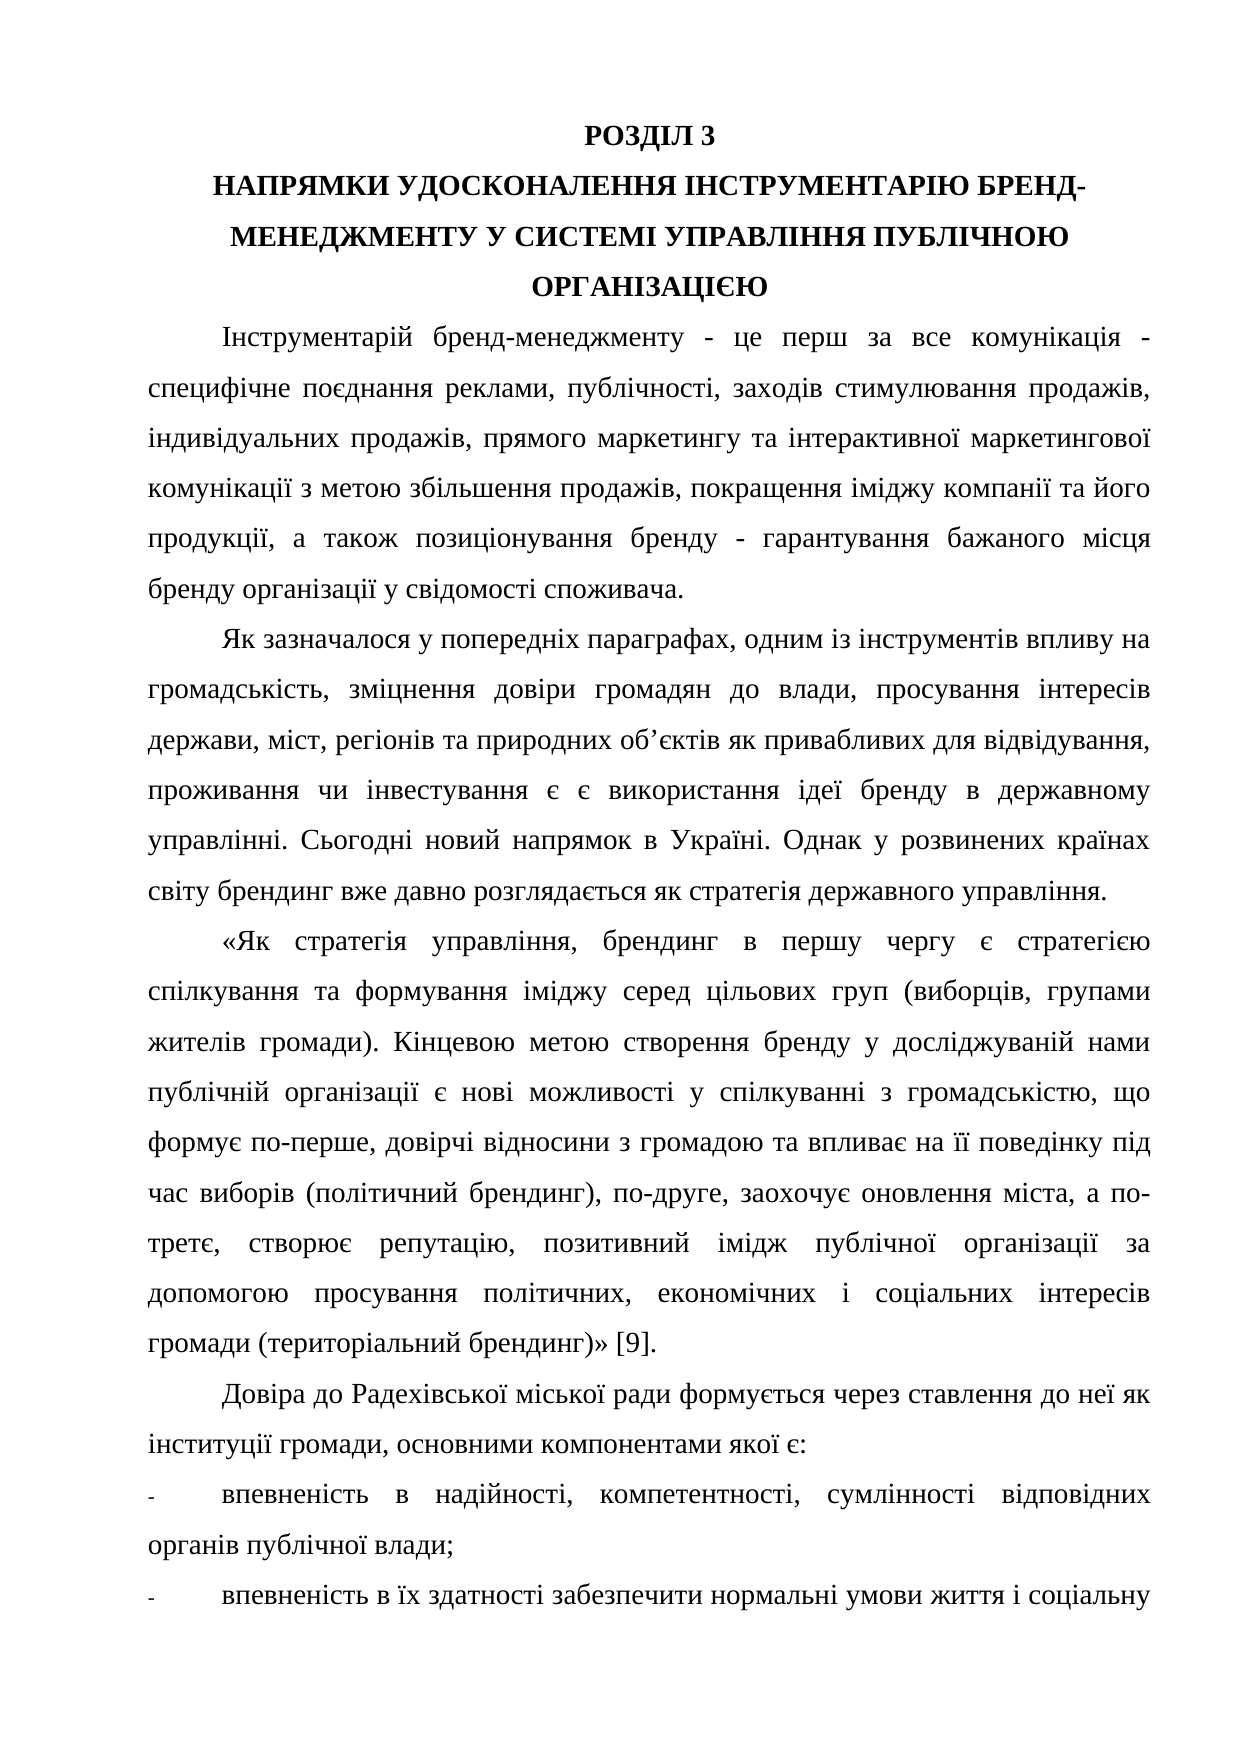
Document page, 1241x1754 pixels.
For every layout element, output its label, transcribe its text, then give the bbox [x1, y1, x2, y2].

text Інструментарій бренд-менеджменту - це перш за все комунікація - специфічне поєднання реклами, публічності, заходів стимулювання продажів, індивідуальних продажів, прямого маркетингу та інтерактивної маркетингової комунікації з метою збільшення продажів, покращення іміджу компанії та його продукції, а також позиціонування бренду - гарантування бажаного місця бренду організації у свідомості споживача. [148, 319, 1152, 604]
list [148, 1577, 1152, 1611]
text Як зазначалося у попередніх параграфах, одним із інструментів впливу на громадськість, зміцнення довіри громадян до влади, просування інтересів держави, міст, регіонів та природних об’єктів як привабливих для відвідування, проживання чи інвестування є є використання ідеї бренду в державному управлінні. Сьогодні новий напрямок в Україні. Однак у розвинених країнах світу брендинг вже давно розглядається як стратегія державного управління. [148, 621, 1152, 906]
subtitle РОЗДІЛ 3 НАПРЯМКИ УДОСКОНАЛЕННЯ ІНСТРУМЕНТАРІЮ БРЕНД-МЕНЕДЖМЕНТУ У СИСТЕМІ УПРАВЛІННЯ ПУБЛІЧНОЮ ОРГАНІЗАЦІЄЮ [148, 118, 1152, 303]
text «Як стратегія управління, брендинг в першу чергу є стратегією спілкування та формування іміджу серед цільових груп (виборців, групами жителів громади). Кінцевою метою створення бренду у досліджуваній нами публічній організації є нові можливості у спілкуванні з громадськістю, що формує по-перше, довірчі відносини з громадою та впливає на її поведінку під час виборів (політичний брендинг), по-друге, заохочує оновлення міста, а по-третє, створює репутацію, позитивний імідж публічної організації за допомогою просування політичних, економічних і соціальних інтересів громади (територіальний брендинг)» [9]. [148, 923, 1152, 1359]
text Довіра до Радехівської міської ради формується через ставлення до неї як інституції громади, основними компонентами якої є: [148, 1376, 1152, 1460]
list впевненість в надійності, компетентності, сумлінності відповідних органів публічної влади; [148, 1477, 1152, 1560]
